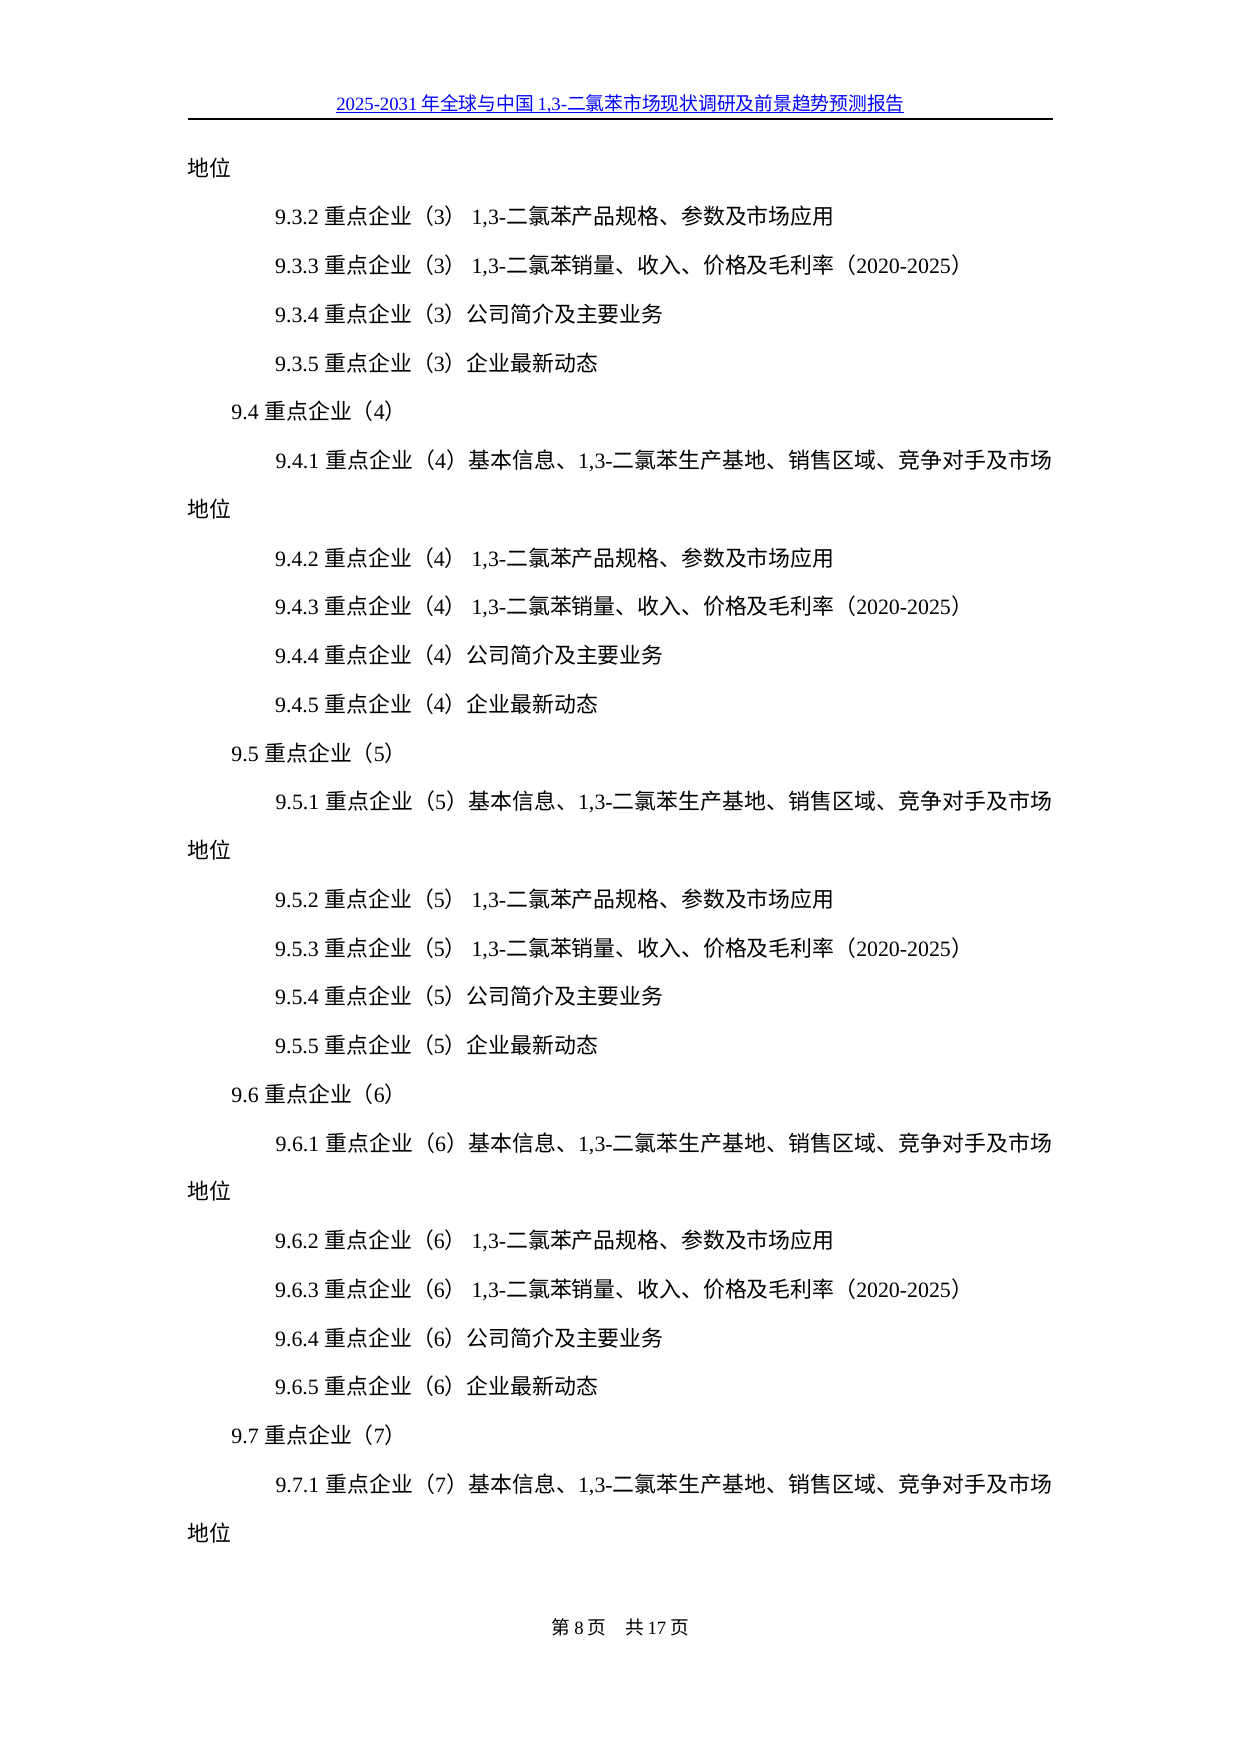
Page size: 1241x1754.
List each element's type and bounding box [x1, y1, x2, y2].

text [187, 150, 1053, 1548]
